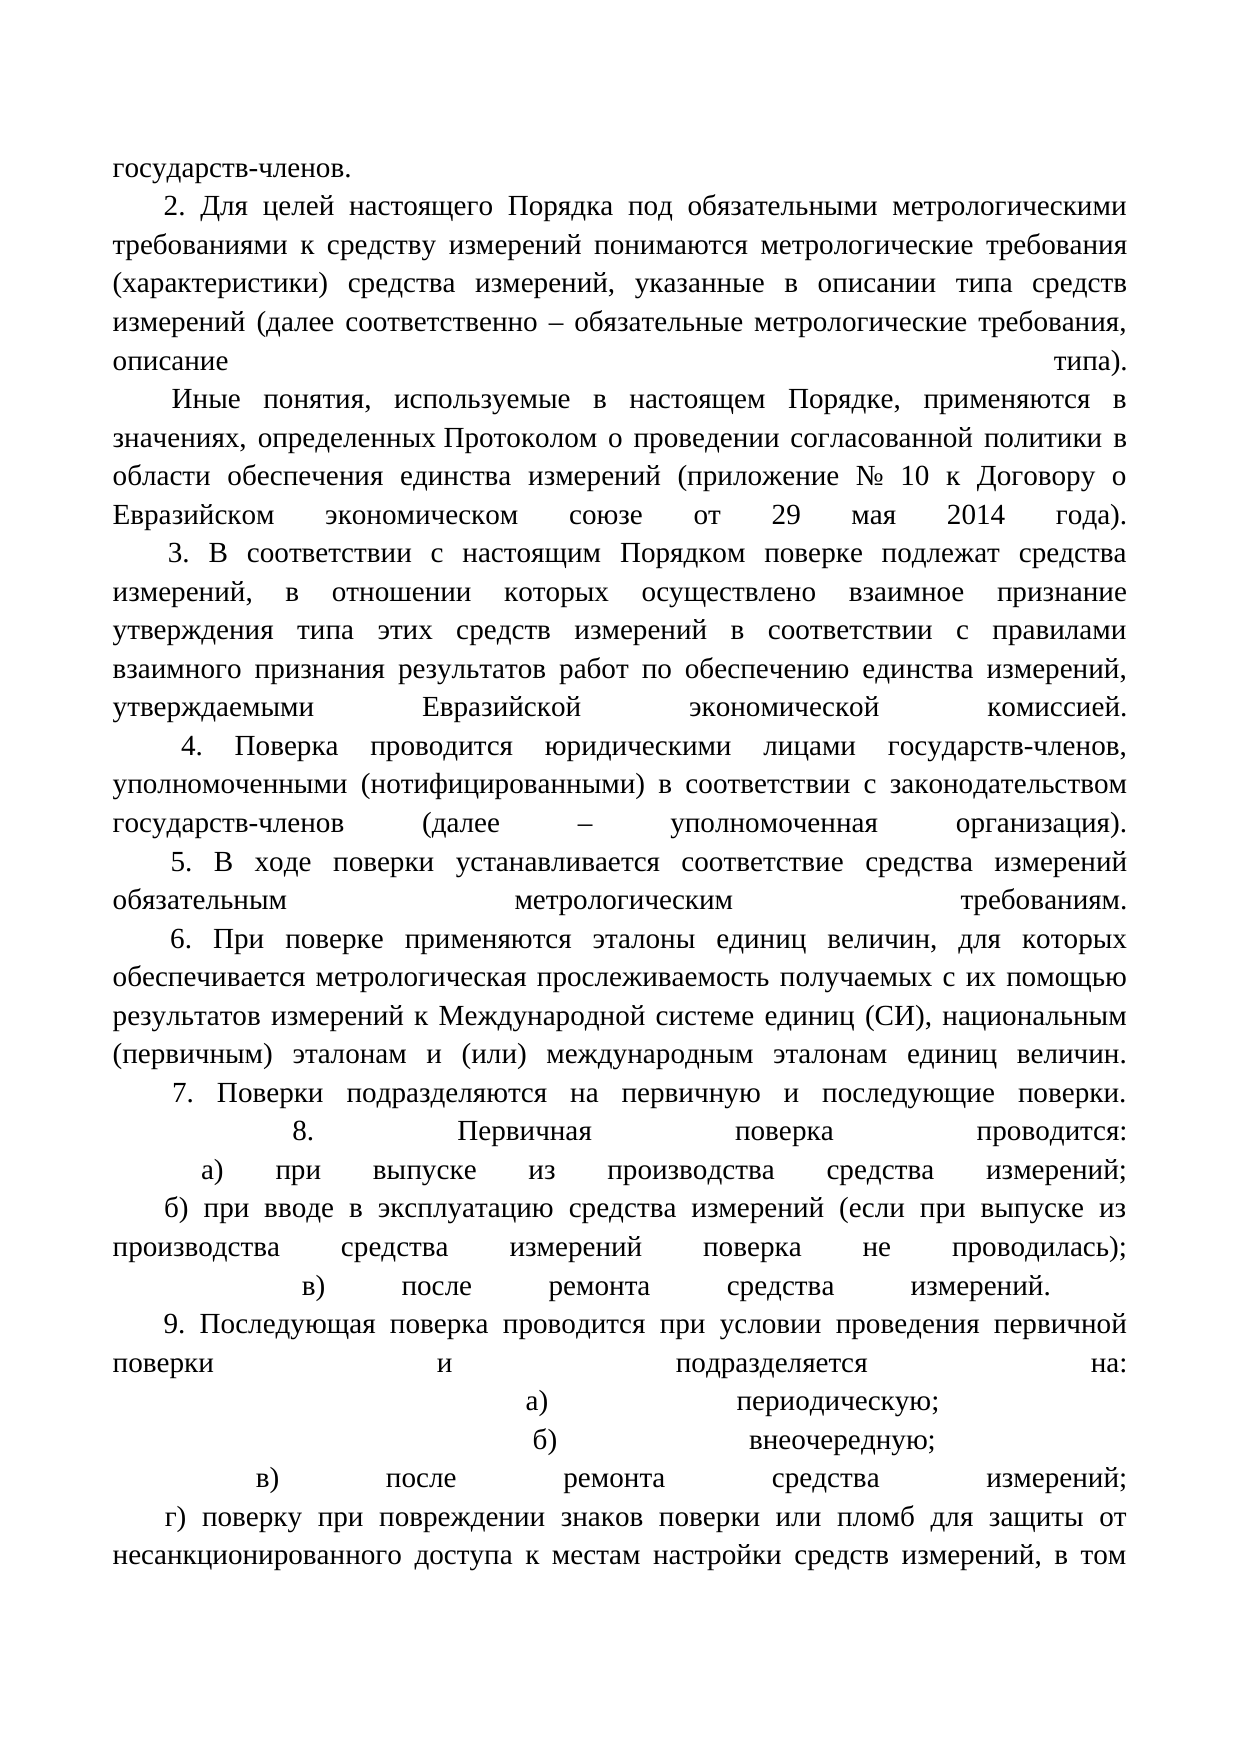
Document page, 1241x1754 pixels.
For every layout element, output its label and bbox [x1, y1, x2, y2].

text [112, 150, 1128, 1571]
